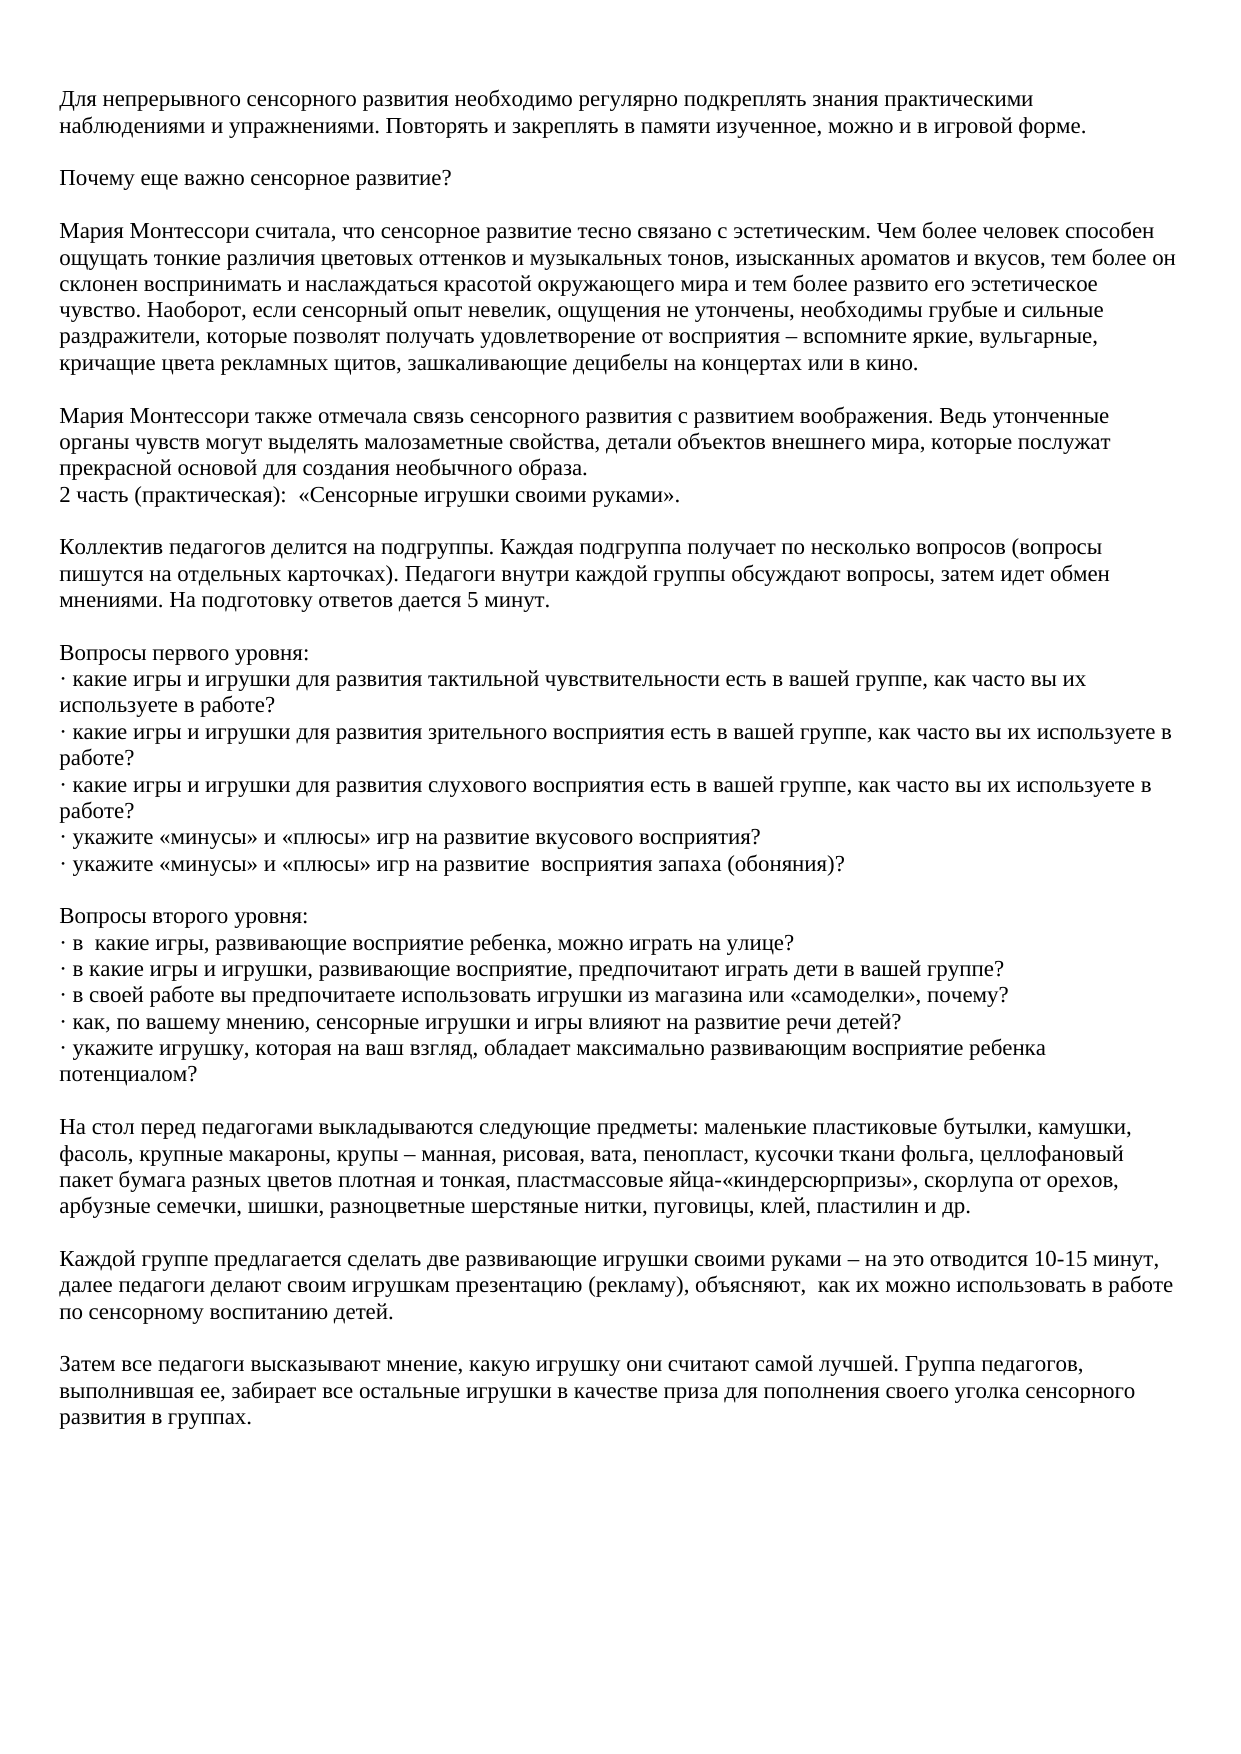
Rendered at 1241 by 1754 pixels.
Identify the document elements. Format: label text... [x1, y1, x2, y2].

text · в какие игры и игрушки, развивающие восприятие, предпочитают играть дети в вашей группе? [59, 955, 1181, 981]
text Каждой группе предлагается сделать две развивающие игрушки своими руками – на это отводится 10-15 минут, далее педагоги делают своим игрушкам презентацию (рекламу), объясняют, как их можно использовать в работе по сенсорному воспитанию детей. [59, 1245, 1181, 1324]
text Вопросы второго уровня: [59, 902, 1181, 929]
text · как, по вашему мнению, сенсорные игрушки и игры влияют на развитие речи детей? [59, 1008, 1181, 1034]
text Для непрерывного сенсорного развития необходимо регулярно подкреплять знания практическими наблюдениями и упражнениями. Повторять и закреплять в памяти изученное, можно и в игровой форме. [59, 85, 1181, 138]
text · укажите игрушку, которая на ваш взгляд, обладает максимально развивающим восприятие ребенка потенциалом? [59, 1034, 1181, 1087]
text Вопросы первого уровня: [59, 639, 1181, 665]
text Затем все педагоги высказывают мнение, какую игрушку они считают самой лучшей. Группа педагогов, выполнившая ее, забирает все остальные игрушки в качестве приза для пополнения своего уголка сенсорного развития в группах. [59, 1350, 1181, 1429]
text · в своей работе вы предпочитаете использовать игрушки из магазина или «самоделки», почему? [59, 981, 1181, 1008]
text Мария Монтессори также отмечала связь сенсорного развития с развитием воображения. Ведь утонченные органы чувств могут выделять малозаметные свойства, детали объектов внешнего мира, которые послужат прекрасной основой для создания необычного образа. [59, 402, 1181, 481]
text · укажите «минусы» и «плюсы» игр на развитие вкусового восприятия? [59, 823, 1181, 850]
text · укажите «минусы» и «плюсы» игр на развитие восприятия запаха (обоняния)? [59, 850, 1181, 876]
text 2 часть (практическая): «Сенсорные игрушки своими руками». [59, 481, 1181, 507]
text Мария Монтессори считала, что сенсорное развитие тесно связано с эстетическим. Чем более человек способен ощущать тонкие различия цветовых оттенков и музыкальных тонов, изысканных ароматов и вкусов, тем более он склонен воспринимать и наслаждаться красотой окружающего мира и тем более развито его эстетическое чувство. Наоборот, если сенсорный опыт невелик, ощущения не утончены, необходимы грубые и сильные раздражители, которые позволят получать удовлетворение от восприятия – вспомните яркие, вульгарные, кричащие цвета рекламных щитов, зашкаливающие децибелы на концертах или в кино. [59, 217, 1181, 375]
text На стол перед педагогами выкладываются следующие предметы: маленькие пластиковые бутылки, камушки, фасоль, крупные макароны, крупы – манная, рисовая, вата, пенопласт, кусочки ткани фольга, целлофановый пакет бумага разных цветов плотная и тонкая, пластмассовые яйца-«киндерсюрпризы», скорлупа от орехов, арбузные семечки, шишки, разноцветные шерстяные нитки, пуговицы, клей, пластилин и др. [59, 1113, 1181, 1219]
text · какие игры и игрушки для развития тактильной чувствительности есть в вашей группе, как часто вы их используете в работе? [59, 665, 1181, 718]
text Коллектив педагогов делится на подгруппы. Каждая подгруппа получает по несколько вопросов (вопросы пишутся на отдельных карточках). Педагоги внутри каждой группы обсуждают вопросы, затем идет обмен мнениями. На подготовку ответов дается 5 минут. [59, 533, 1181, 612]
text · какие игры и игрушки для развития слухового восприятия есть в вашей группе, как часто вы их используете в работе? [59, 771, 1181, 823]
text · в какие игры, развивающие восприятие ребенка, можно играть на улице? [59, 929, 1181, 955]
text Почему еще важно сенсорное развитие? [59, 164, 1181, 191]
text · какие игры и игрушки для развития зрительного восприятия есть в вашей группе, как часто вы их используете в работе? [59, 718, 1181, 771]
